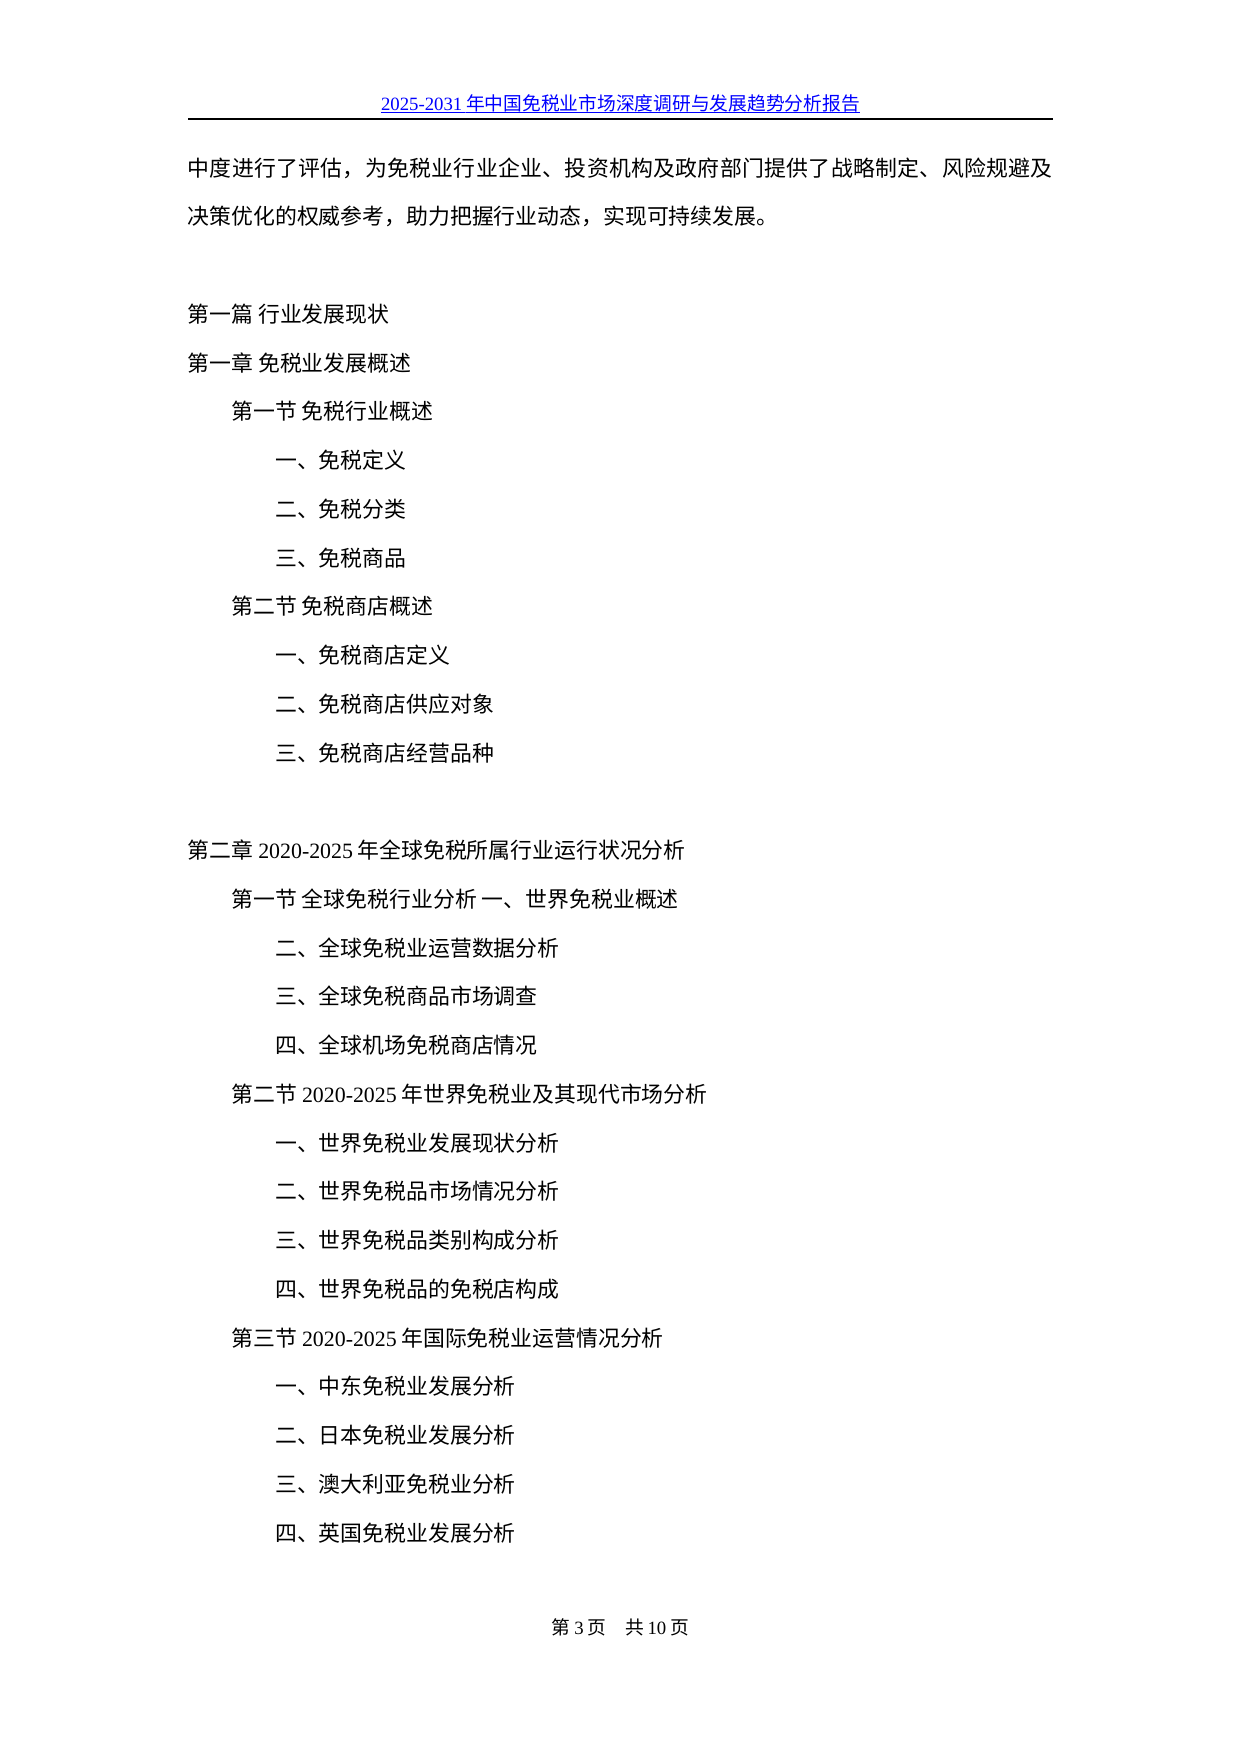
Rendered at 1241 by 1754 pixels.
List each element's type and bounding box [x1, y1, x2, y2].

text [187, 150, 1053, 1548]
